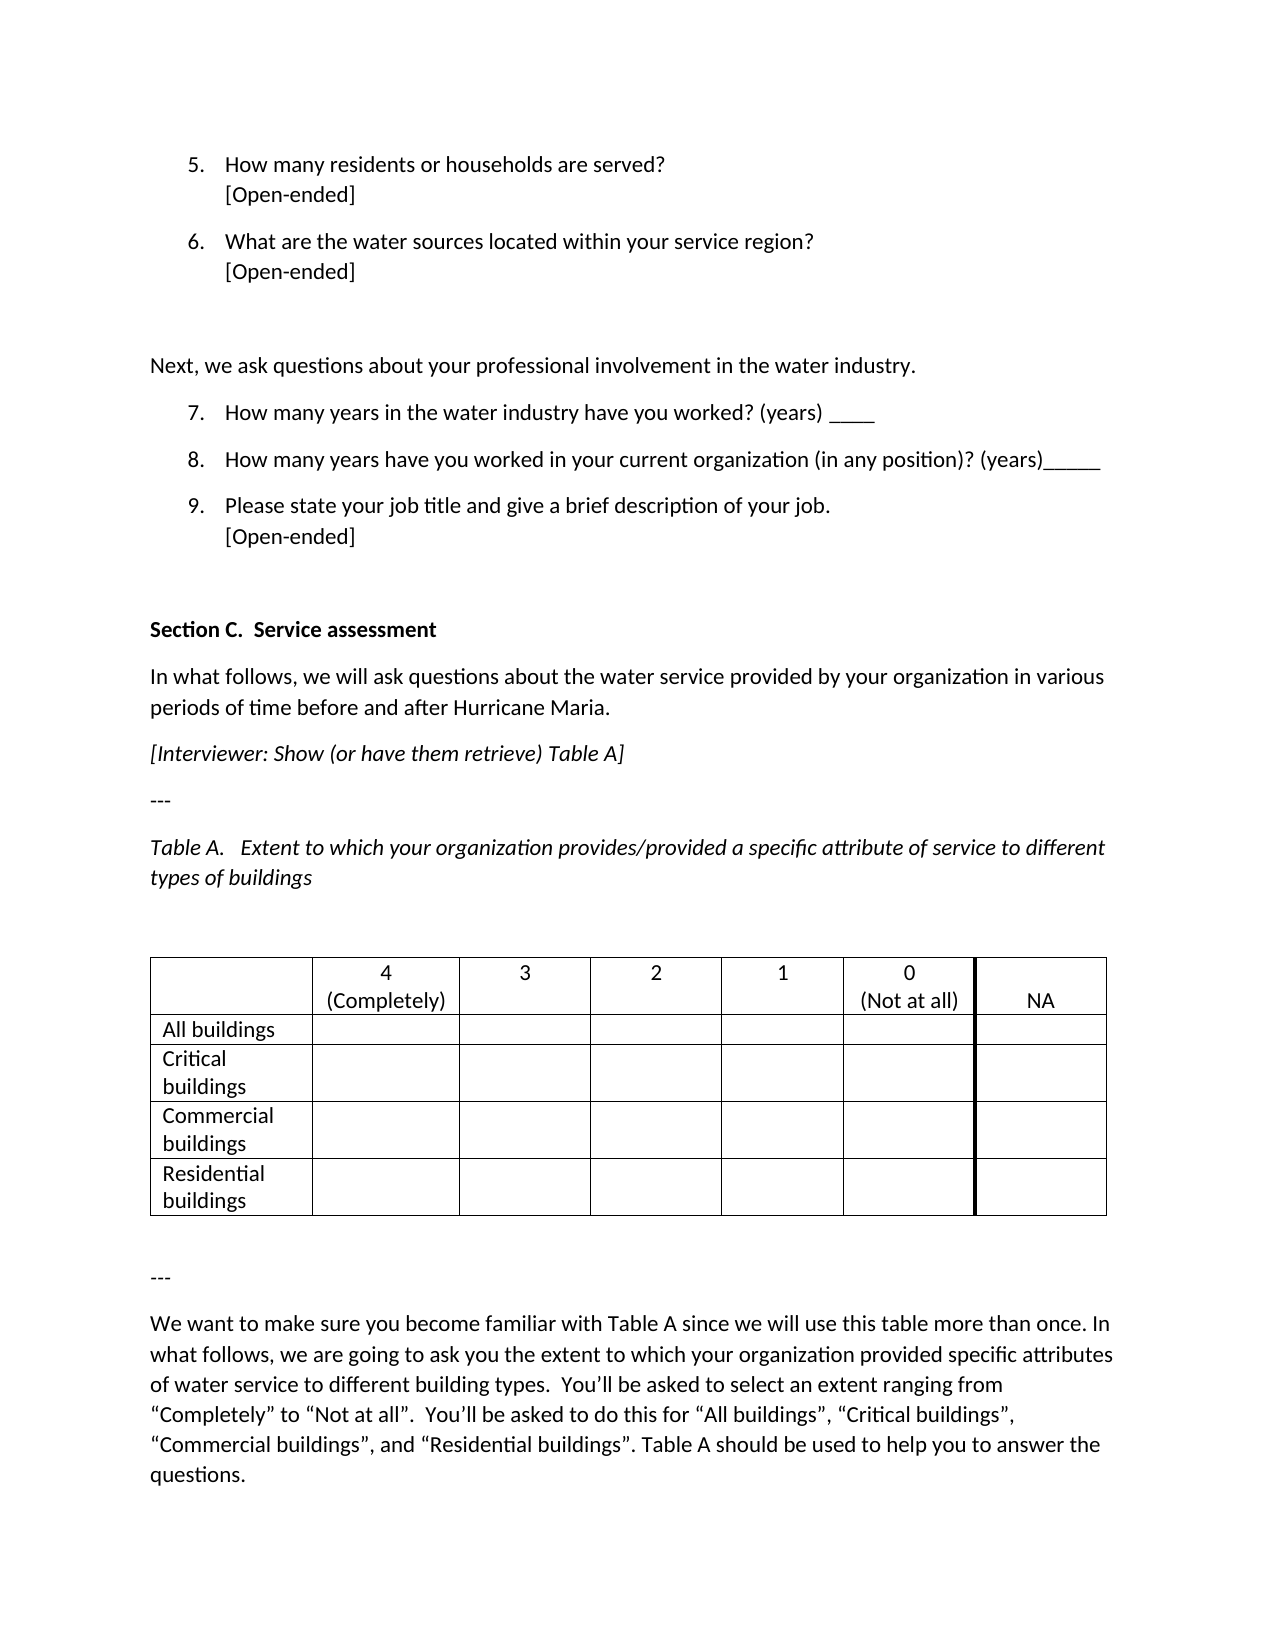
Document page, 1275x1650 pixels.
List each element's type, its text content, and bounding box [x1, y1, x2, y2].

list How many years have you worked in your current organization (in any position)? (years)_____ [187, 445, 1125, 473]
text In what follows, we will ask questions about the water service provided by your organization in various periods of time before and after Hurricane Maria. [150, 662, 1125, 721]
table_header NA [977, 958, 1106, 1014]
table_cell [591, 1045, 721, 1101]
table_header 3 [460, 958, 590, 1014]
table_cell [313, 1015, 459, 1043]
text Section C. Service assessment [150, 616, 1125, 644]
table_cell [722, 1015, 843, 1043]
text [Open-ended] [225, 522, 1125, 550]
table_cell Commercial buildings [151, 1102, 312, 1158]
list Please state your job title and give a brief description of your job. [187, 492, 1125, 520]
list How many years in the water industry have you worked? (years) ____ [187, 398, 1125, 426]
table_header 4 (Completely) [313, 958, 459, 1014]
table_cell [313, 1102, 459, 1158]
text --- [150, 786, 1125, 814]
table_cell [844, 1159, 973, 1215]
text Table A. Extent to which your organization provides/provided a specific attribute of service to different types of buildings [150, 833, 1125, 892]
table_cell [460, 1015, 590, 1043]
table_cell [591, 1015, 721, 1043]
table_header [151, 958, 312, 1014]
table_cell [722, 1102, 843, 1158]
table_cell [591, 1102, 721, 1158]
table_cell [977, 1102, 1106, 1158]
list What are the water sources located within your service region? [Open-ended] [187, 227, 1125, 285]
table_cell Critical buildings [151, 1045, 312, 1101]
table_cell [460, 1102, 590, 1158]
table_cell [977, 1045, 1106, 1101]
table_cell All buildings [151, 1015, 312, 1043]
table_cell [844, 1045, 973, 1101]
table_cell [722, 1159, 843, 1215]
table_cell [722, 1045, 843, 1101]
table_cell [977, 1015, 1106, 1043]
table_cell [313, 1045, 459, 1101]
table_cell [844, 1015, 973, 1043]
table_cell [977, 1159, 1106, 1215]
table_cell [313, 1159, 459, 1215]
text --- [150, 1263, 1125, 1291]
table_header 0 (Not at all) [844, 958, 973, 1014]
table_header 2 [591, 958, 721, 1014]
text [Interviewer: Show (or have them retrieve) Table A] [150, 739, 1125, 768]
table_cell [591, 1159, 721, 1215]
table_cell Residential buildings [151, 1159, 312, 1215]
table_cell [460, 1045, 590, 1101]
table_cell [460, 1159, 590, 1215]
table_cell [844, 1102, 973, 1158]
list How many residents or households are served? [Open-ended] [187, 150, 1125, 208]
text Next, we ask questions about your professional involvement in the water industry. [150, 351, 1125, 379]
text We want to make sure you become familiar with Table A since we will use this table more than once. In what follows, we are going to ask you the extent to which your organization provided specific attributes of water service to different building types. You’ll be asked to select an extent ranging from “Completely” to “Not at all”. You’ll be asked to do this for “All buildings”, “Critical buildings”, “Commercial buildings”, and “Residential buildings”. Table A should be used to help you to answer the questions. [150, 1309, 1125, 1488]
table_header 1 [722, 958, 843, 1014]
